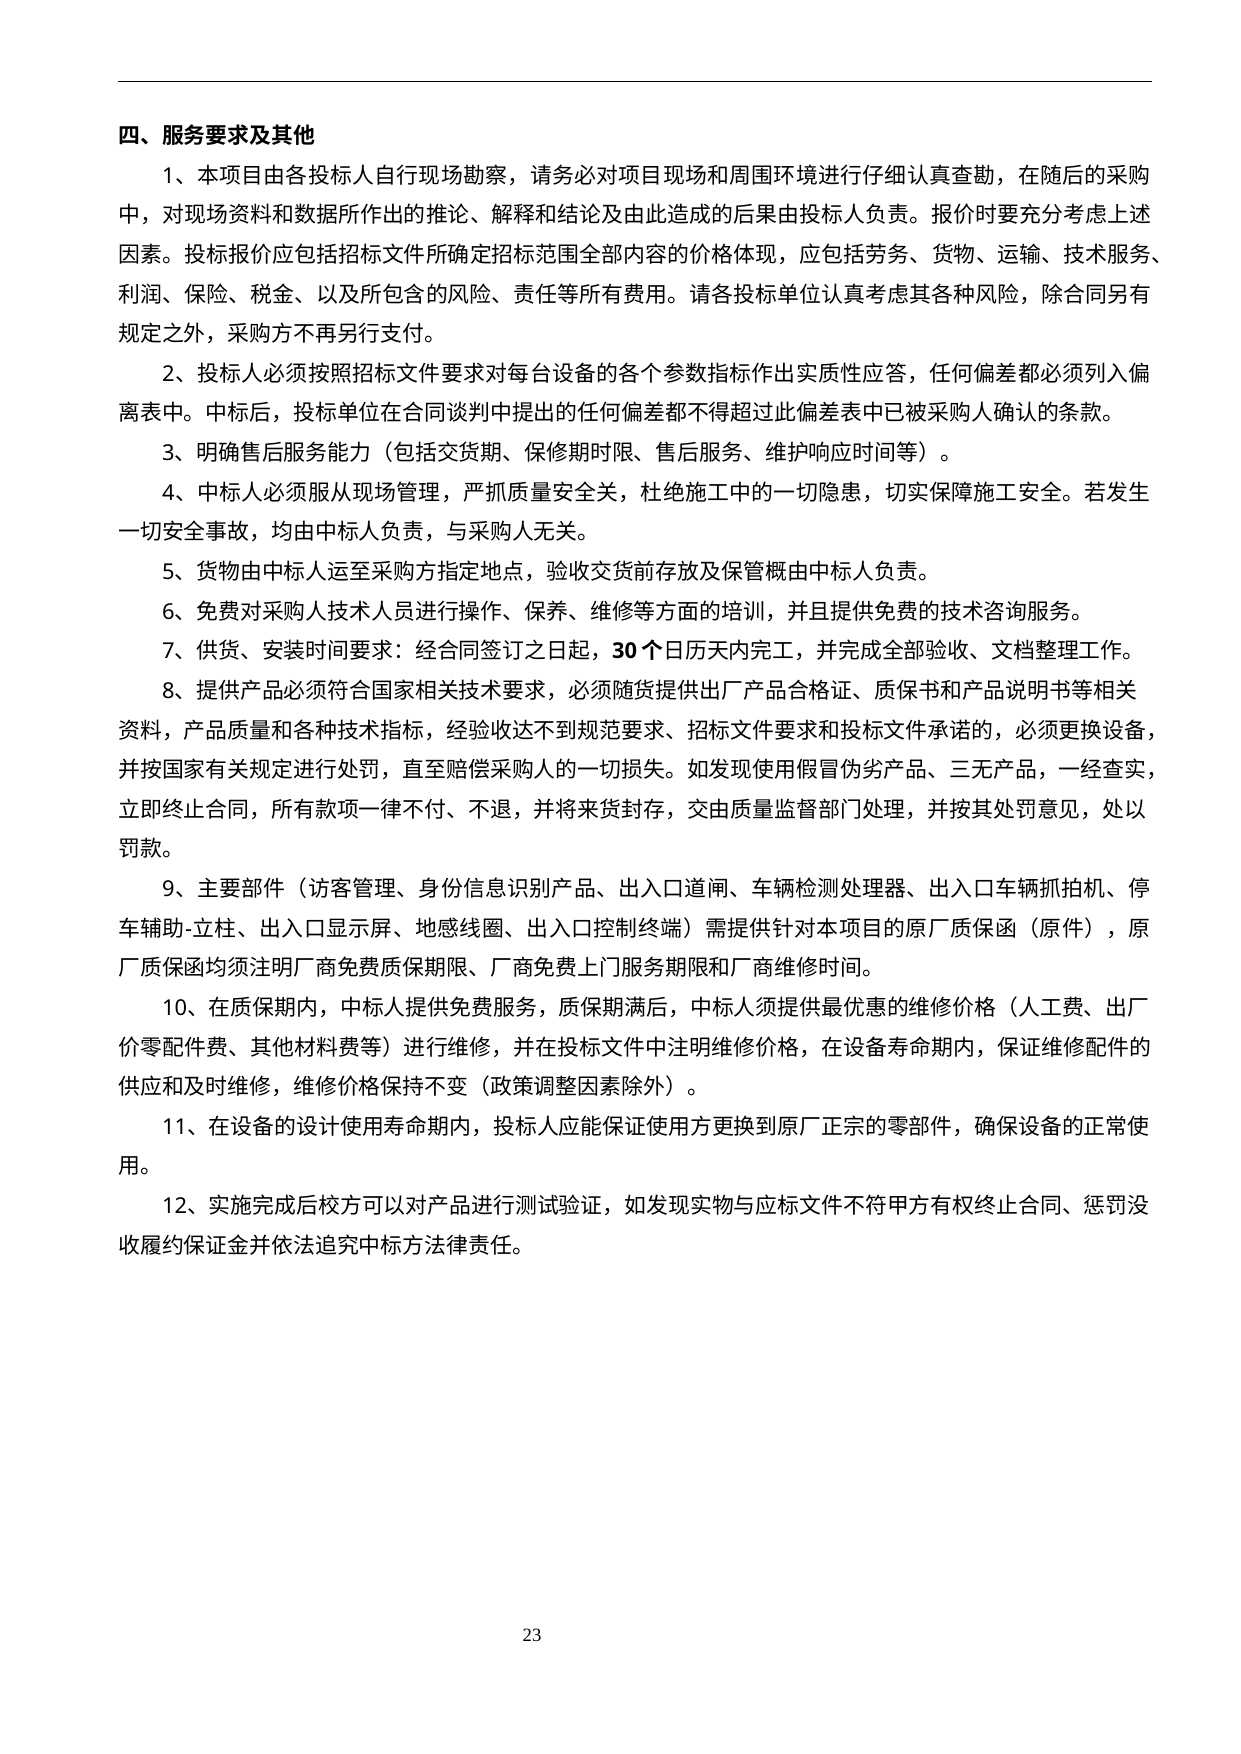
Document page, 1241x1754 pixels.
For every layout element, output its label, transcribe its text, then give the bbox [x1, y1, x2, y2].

text 3、明确售后服务能力（包括交货期、保修期时限、售后服务、维护响应时间等）。 [118, 435, 1152, 467]
text 8、提供产品必须符合国家相关技术要求，必须随货提供出厂产品合格证、质保书和产品说明书等相关资料，产品质量和各种技术指标，经验收达不到规范要求、招标文件要求和投标文件承诺的，必须更换设备，并按国家有关规定进行处罚，直至赔偿采购人的一切损失。如发现使用假冒伪劣产品、三无产品，一经查实，立即终止合同，所有款项一律不付、不退，并将来货封存，交由质量监督部门处理，并按其处罚意见，处以罚款。 [118, 673, 1152, 863]
text 4、中标人必须服从现场管理，严抓质量安全关，杜绝施工中的一切隐患，切实保障施工安全。若发生一切安全事故，均由中标人负责，与采购人无关。 [118, 475, 1152, 546]
text 12、实施完成后校方可以对产品进行测试验证，如发现实物与应标文件不符甲方有权终止合同、惩罚没收履约保证金并依法追究中标方法律责任。 [118, 1188, 1152, 1259]
text 5、货物由中标人运至采购方指定地点，验收交货前存放及保管概由中标人负责。 [118, 554, 1152, 586]
text 1、本项目由各投标人自行现场勘察，请务必对项目现场和周围环境进行仔细认真查勘，在随后的采购中，对现场资料和数据所作出的推论、解释和结论及由此造成的后果由投标人负责。报价时要充分考虑上述因素。投标报价应包括招标文件所确定招标范围全部内容的价格体现，应包括劳务、货物、运输、技术服务、利润、保险、税金、以及所包含的风险、责任等所有费用。请各投标单位认真考虑其各种风险，除合同另有规定之外，采购方不再另行支付。 [118, 158, 1152, 348]
text 7、供货、安装时间要求：经合同签订之日起，30个日历天内完工，并完成全部验收、文档整理工作。 [118, 633, 1152, 665]
text 2、投标人必须按照招标文件要求对每台设备的各个参数指标作出实质性应答，任何偏差都必须列入偏离表中。中标后，投标单位在合同谈判中提出的任何偏差都不得超过此偏差表中已被采购人确认的条款。 [118, 356, 1152, 427]
text 6、免费对采购人技术人员进行操作、保养、维修等方面的培训，并且提供免费的技术咨询服务。 [118, 594, 1152, 625]
text 四、服务要求及其他 [118, 118, 1152, 150]
text 11、在设备的设计使用寿命期内，投标人应能保证使用方更换到原厂正宗的零部件，确保设备的正常使用。 [118, 1109, 1152, 1180]
text 9、主要部件（访客管理、身份信息识别产品、出入口道闸、车辆检测处理器、出入口车辆抓拍机、停车辅助-立柱、出入口显示屏、地感线圈、出入口控制终端）需提供针对本项目的原厂质保函（原件），原厂质保函均须注明厂商免费质保期限、厂商免费上门服务期限和厂商维修时间。 [118, 871, 1152, 982]
text 10、在质保期内，中标人提供免费服务，质保期满后，中标人须提供最优惠的维修价格（人工费、出厂价零配件费、其他材料费等）进行维修，并在投标文件中注明维修价格，在设备寿命期内，保证维修配件的供应和及时维修，维修价格保持不变（政策调整因素除外）。 [118, 990, 1152, 1101]
